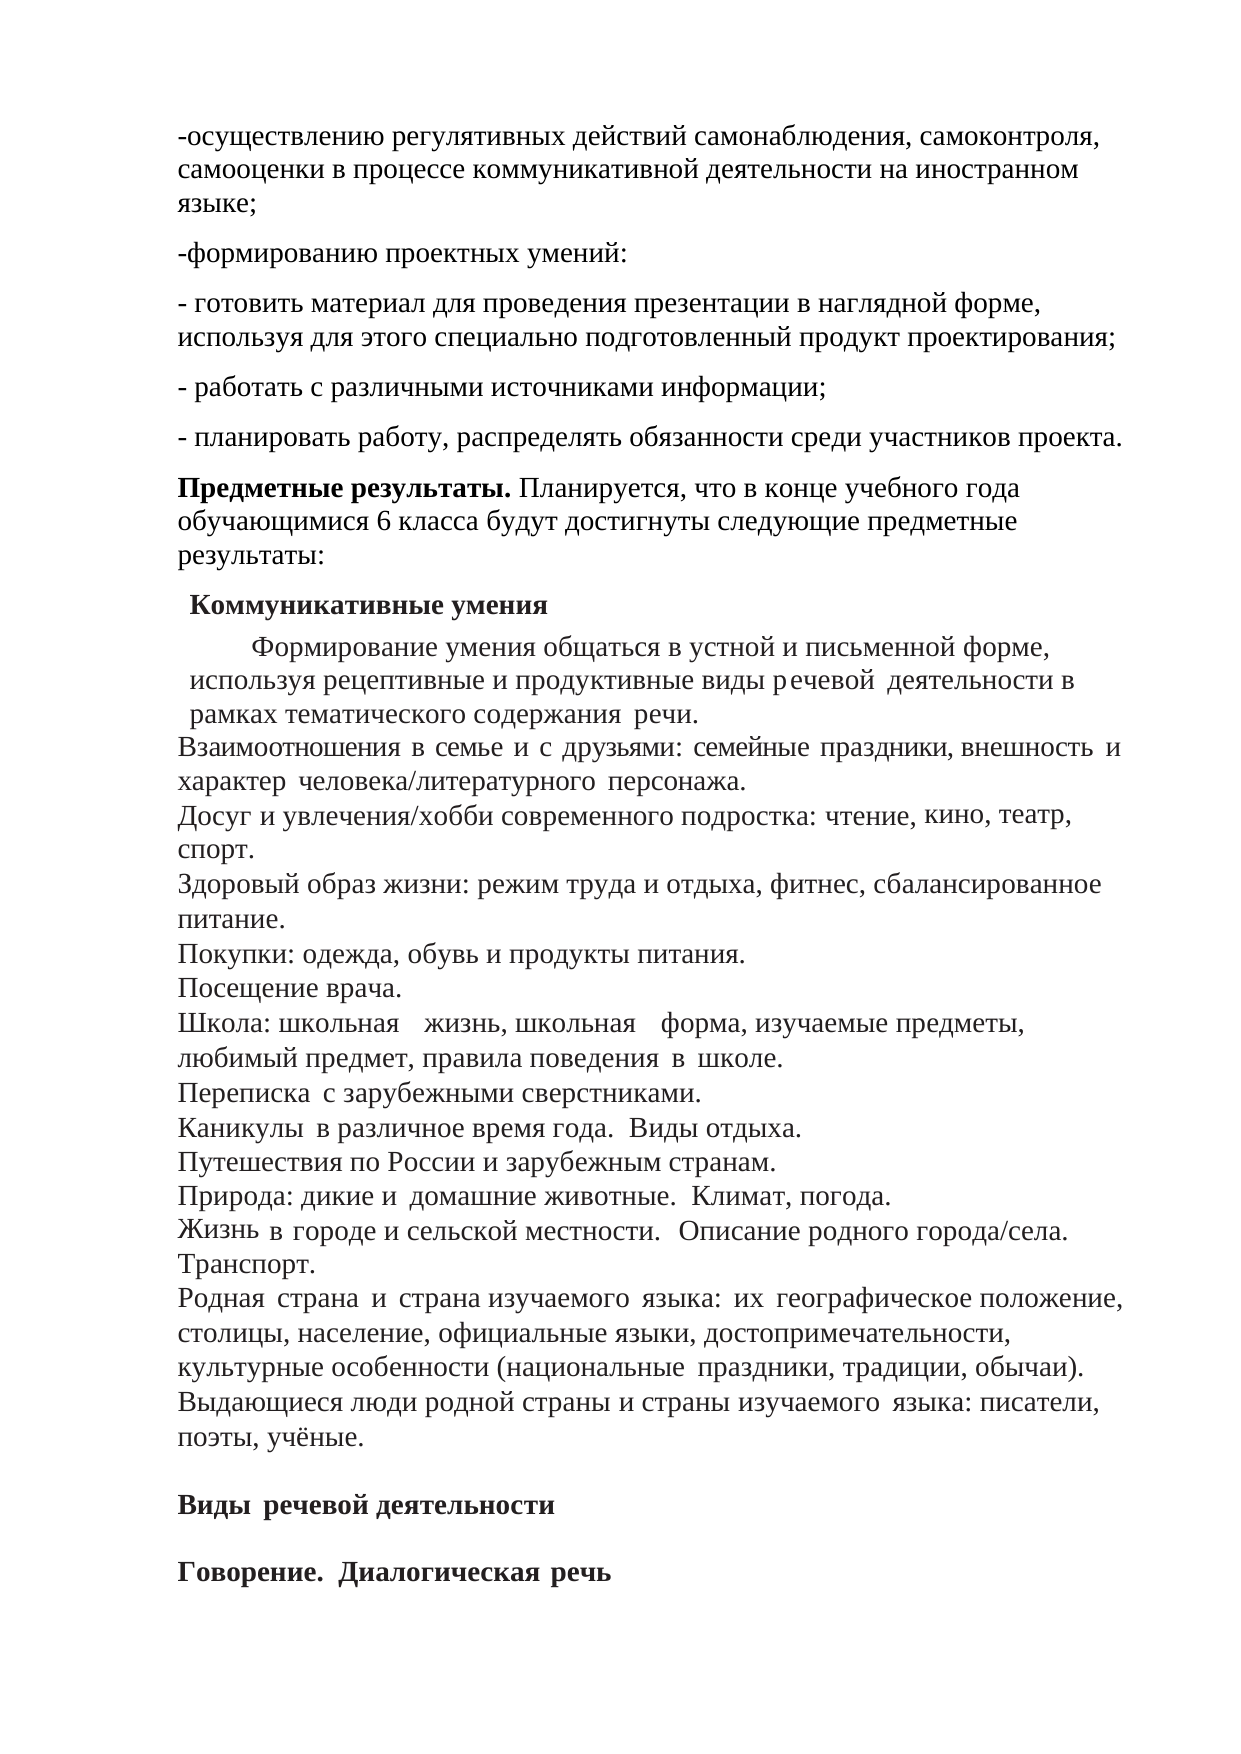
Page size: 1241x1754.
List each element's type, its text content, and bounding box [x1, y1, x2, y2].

text Говорение. Диалогическая речь [177, 1554, 1154, 1588]
text Коммуникативные умения [189, 587, 1154, 621]
text - работать с различными источниками информации; [177, 369, 1152, 403]
text -осуществлению регулятивных действий самонаблюдения, самоконтроля, самооценки в процессе коммуникативной деятельности на иностранном языке; [177, 118, 1152, 219]
text Формирование умения общаться в устной и письменной форме, используя рецептивные и продуктивные виды речевой деятельности в рамках тематического содержания речи. [189, 629, 1154, 729]
text Школа: школьная жизнь, школьная форма, изучаемые предметы, любимый предмет, правила поведения в школе. [177, 1005, 1154, 1075]
text Досуг и увлечения/хобби современного подростка: чтение, кино, театр, спорт. [177, 797, 1146, 866]
text Виды речевой деятельности [177, 1487, 1154, 1521]
text Посещение врача. [177, 971, 1154, 1005]
text -формированию проектных умений: [177, 235, 1152, 269]
text - планировать работу, распределять обязанности среди участников проекта. [177, 419, 1152, 453]
text Здоровый образ жизни: режим труда и отдыха, фитнес, сбалансированное питание. [177, 866, 1154, 936]
text Предметные результаты. Планируется, что в конце учебного года обучающимися 6 класса будут достигнуты следующие предметные результаты: [177, 470, 1152, 570]
text Путешествия по России и зарубежным странам. [177, 1144, 1154, 1178]
text Переписка с зарубежными сверстниками. [177, 1075, 1154, 1110]
text Взаимоотношения в семье и с друзьями: семейные праздники, внешность и характер человека/литературного персонажа. [177, 729, 1146, 797]
text Родная страна и страна изучаемого языка: их географическое положение, столицы, население, официальные языки, достопримечательности, культурные особенности (национальные праздники, традиции, обычаи). [177, 1280, 1154, 1384]
text - готовить материал для проведения презентации в наглядной форме, используя для этого специально подготовленный продукт проектирования; [177, 286, 1152, 353]
text Природа: дикие и домашние животные. Климат, погода. [177, 1178, 1154, 1212]
text Выдающиеся люди родной страны и страны изучаемого языка: писатели, поэты, учёные. [177, 1384, 1154, 1454]
text Каникулы в различное время года. Виды отдыха. [177, 1110, 1154, 1144]
text Жизнь в городе и сельской местности. Описание родного города/села. Транспорт. [177, 1212, 1154, 1280]
text Покупки: одежда, обувь и продукты питания. [177, 936, 1154, 971]
